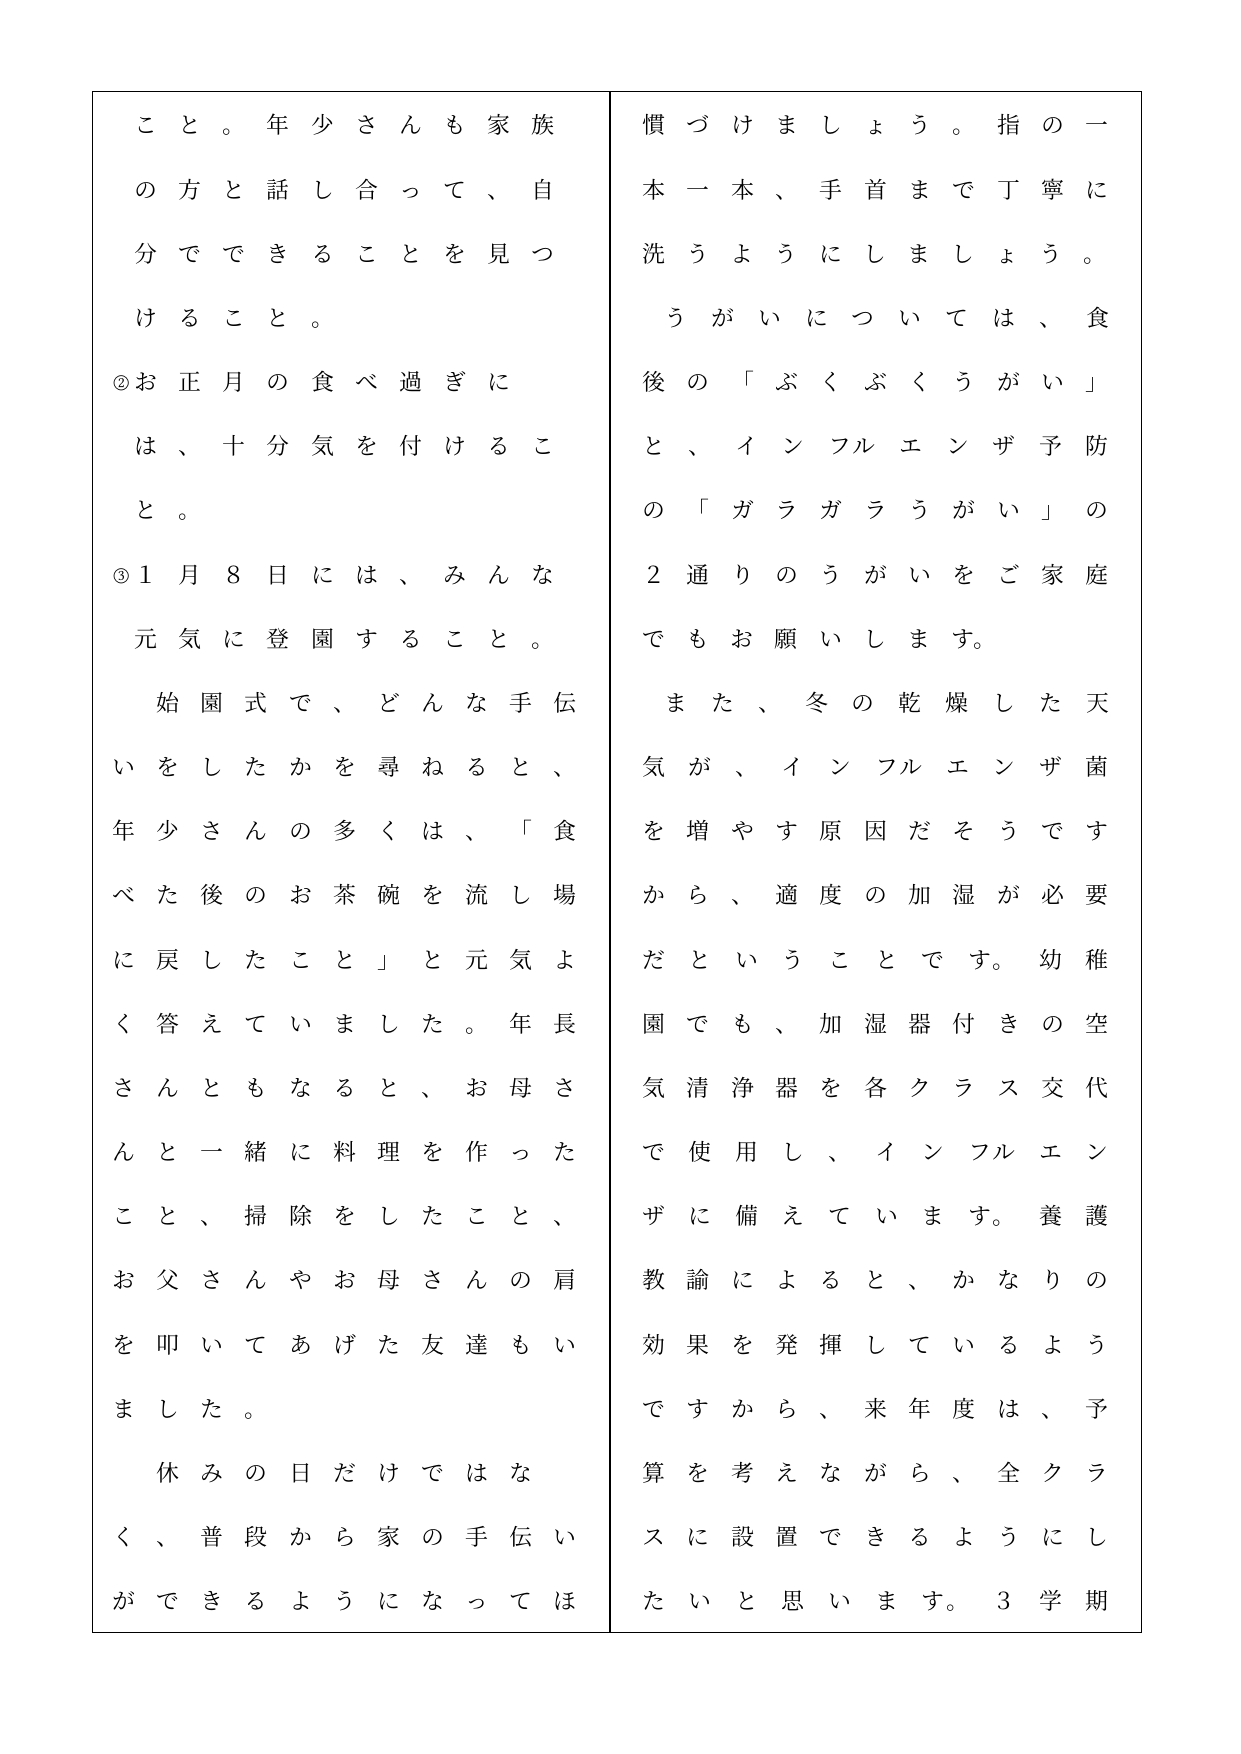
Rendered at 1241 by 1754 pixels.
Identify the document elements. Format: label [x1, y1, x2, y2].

table_cell [93, 92, 609, 1632]
table_cell [611, 92, 1141, 1632]
